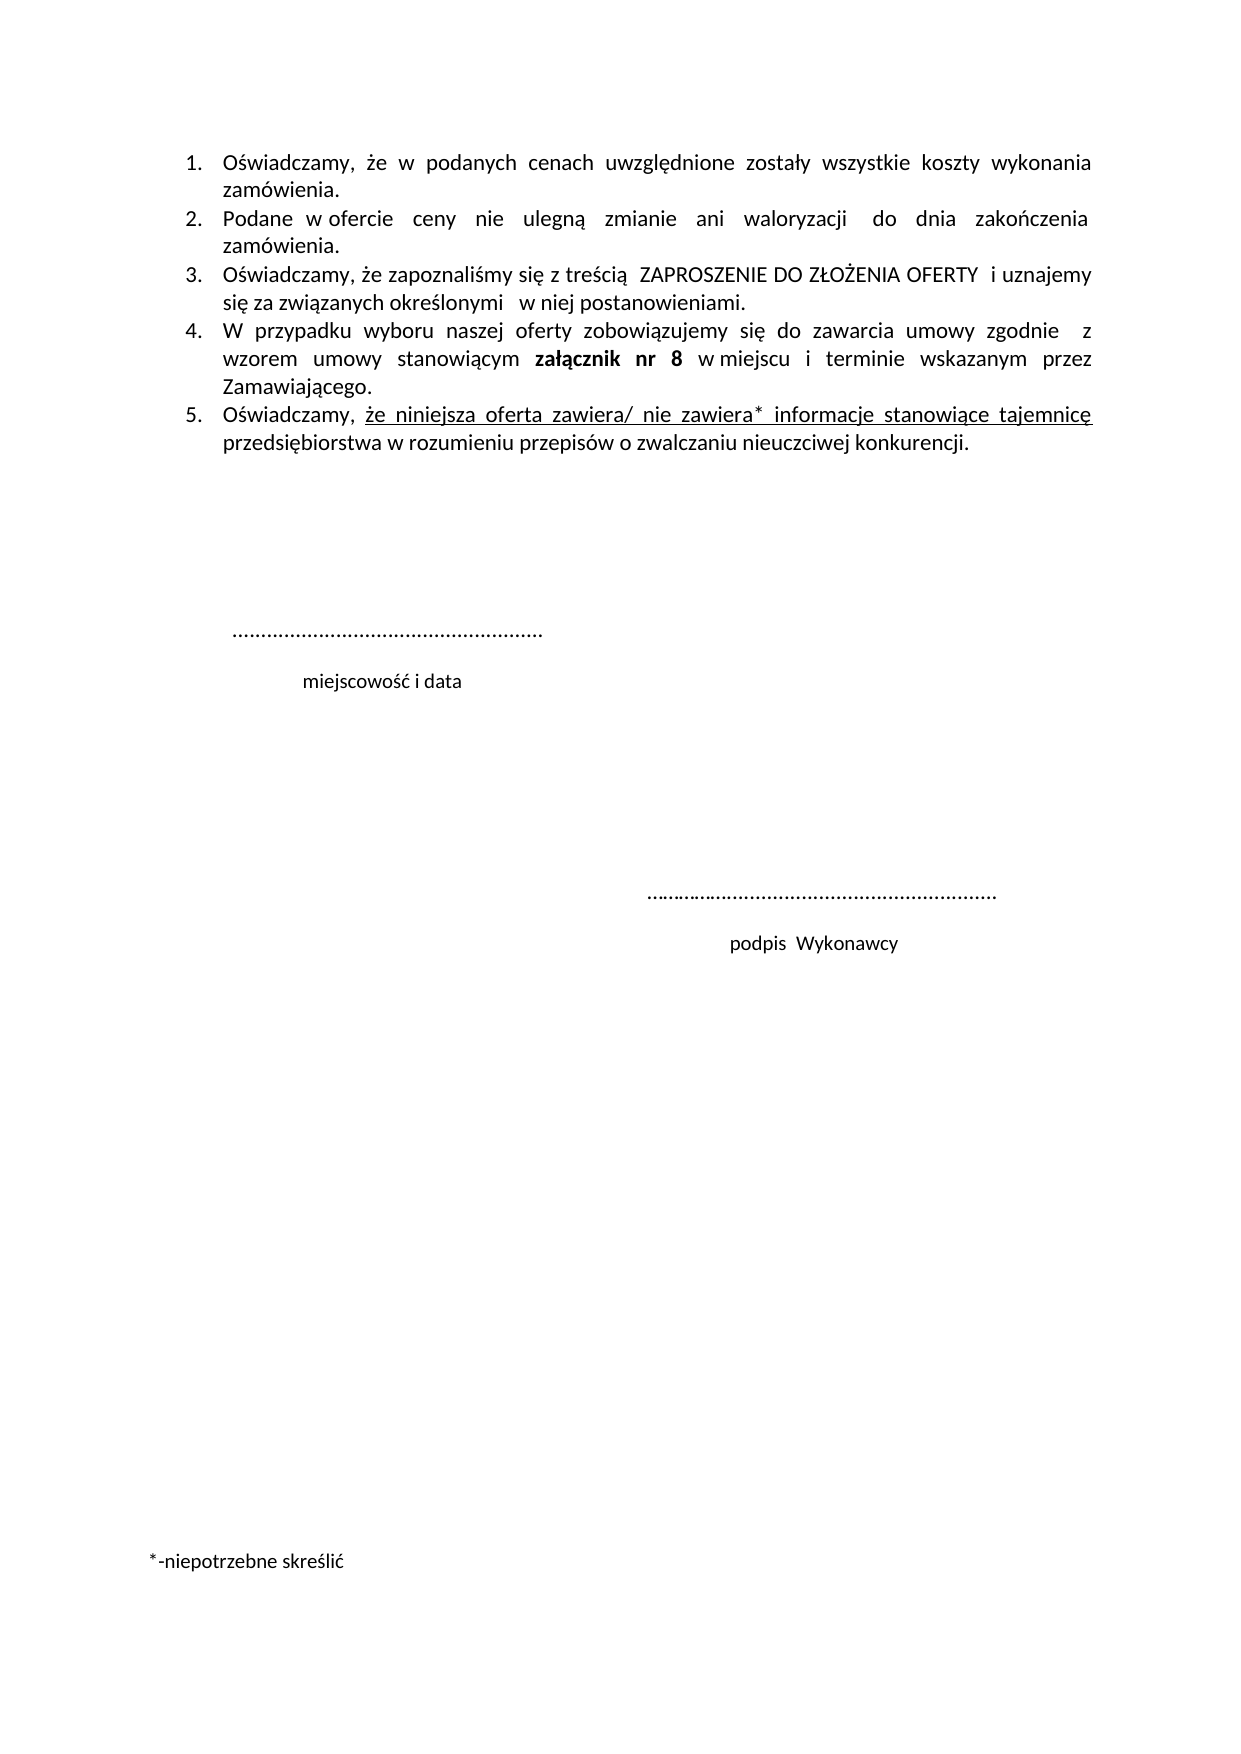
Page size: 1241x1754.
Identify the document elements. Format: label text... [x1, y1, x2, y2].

list Oświadczamy, że niniejsza oferta zawiera/ nie zawiera* informacje stanowiące tajemnicę przedsiębiorstwa w rozumieniu przepisów o zwalczaniu nieuczciwej konkurencji. [185, 400, 1093, 456]
list Oświadczamy, że zapoznaliśmy się z treścią ZAPROSZENIE DO ZŁOŻENIA OFERTY i uznajemy się za związanych określonymi w niej postanowieniami. [185, 260, 1093, 316]
text *-niepotrzebne skreślić [148, 1548, 1093, 1573]
text miejscowość i data [148, 668, 1093, 693]
list Podane w ofercie ceny nie ulegną zmianie ani waloryzacji do dnia zakończenia zamówienia. [185, 204, 1093, 260]
list W przypadku wyboru naszej oferty zobowiązujemy się do zawarcia umowy zgodnie z wzorem umowy stanowiącym załącznik nr 8 rozdz. ioen ałą będzie Istone dla stron amawiającego.warcia umowy na zasadach okreslonych mowy w sprawie zamowienia publicznw miejscu i terminie wskazanym przez Zamawiającego. [185, 316, 1093, 400]
text ……………............................................... [148, 877, 1093, 905]
list Oświadczamy, że w podanych cenach uwzględnione zostały wszystkie koszty wykonania zamówienia. [185, 148, 1093, 204]
text ...................................................... [148, 615, 1093, 643]
text podpis Wykonawcy [148, 930, 1093, 955]
